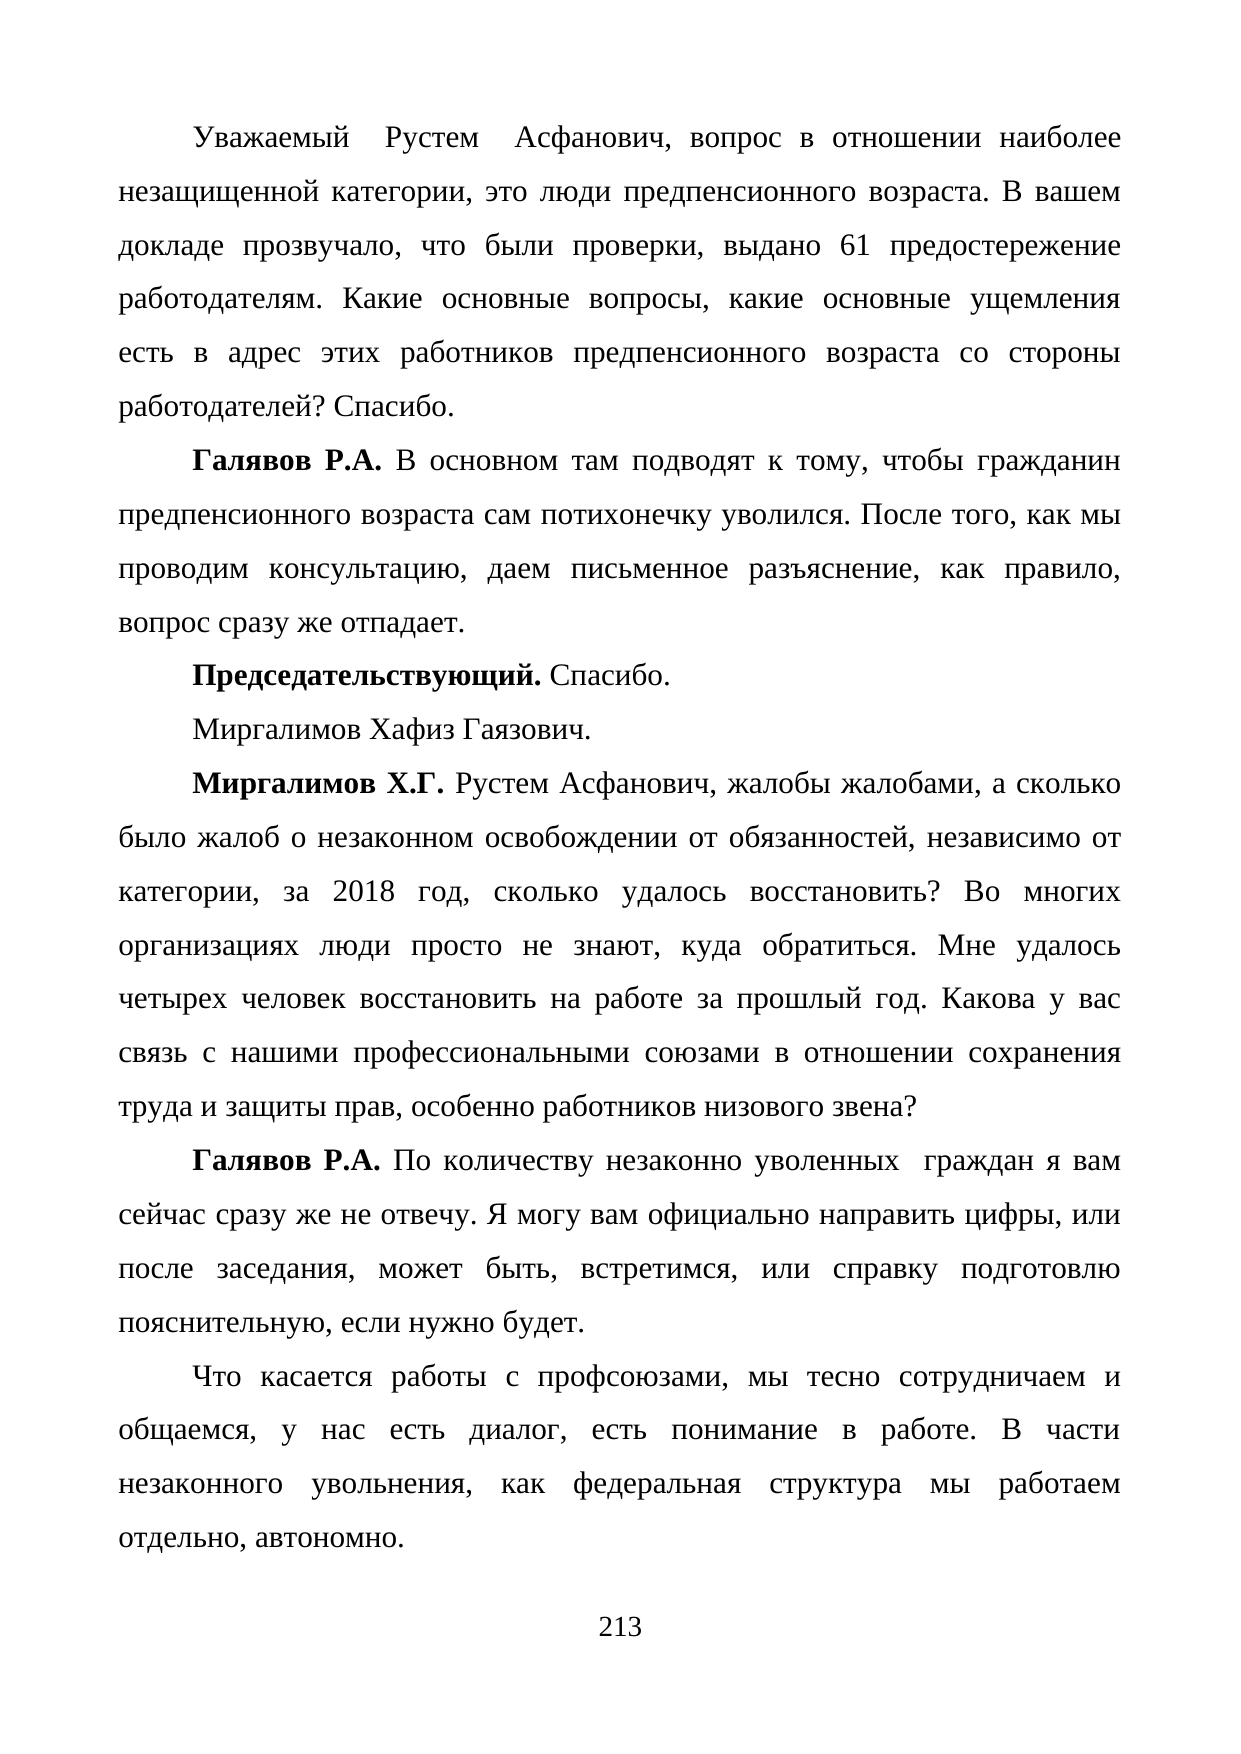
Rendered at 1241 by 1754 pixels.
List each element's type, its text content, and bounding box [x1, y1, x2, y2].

text Председательствующий. Спасибо. [118, 657, 1122, 693]
text Миргалимов Х.Г. Рустем Асфанович, жалобы жалобами, а сколько было жалоб о незаконном освобождении от обязанностей, независимо от категории, за 2018 год, сколько удалось восстановить? Во многих организациях люди просто не знают, куда обратиться. Мне удалось четырех человек восстановить на работе за прошлый год. Какова у вас связь с нашими профессиональными союзами в отношении сохранения труда и защиты прав, особенно работников низового звена? [118, 764, 1122, 1123]
text Что касается работы с профсоюзами, мы тесно сотрудничаем и общаемся, у нас есть диалог, есть понимание в работе. В части незаконного увольнения, как федеральная структура мы работаем отдельно, автономно. [118, 1357, 1122, 1554]
text Галявов Р.А. В основном там подводят к тому, чтобы гражданин предпенсионного возраста сам потихонечку уволился. После того, как мы проводим консультацию, даем письменное разъяснение, как правило, вопрос сразу же отпадает. [118, 441, 1122, 639]
text Уважаемый Рустем Асфанович, вопрос в отношении наиболее незащищенной категории, это люди предпенсионного возраста. В вашем докладе прозвучало, что были проверки, выдано 61 предостережение работодателям. Какие основные вопросы, какие основные ущемления есть в адрес этих работников предпенсионного возраста со стороны работодателей? Спасибо. [118, 118, 1122, 423]
text Галявов Р.А. По количеству незаконно уволенных граждан я вам сейчас сразу же не отвечу. Я могу вам официально направить цифры, или после заседания, может быть, встретимся, или справку подготовлю пояснительную, если нужно будет. [118, 1141, 1122, 1339]
text Миргалимов Хафиз Гаязович. [118, 711, 1122, 746]
